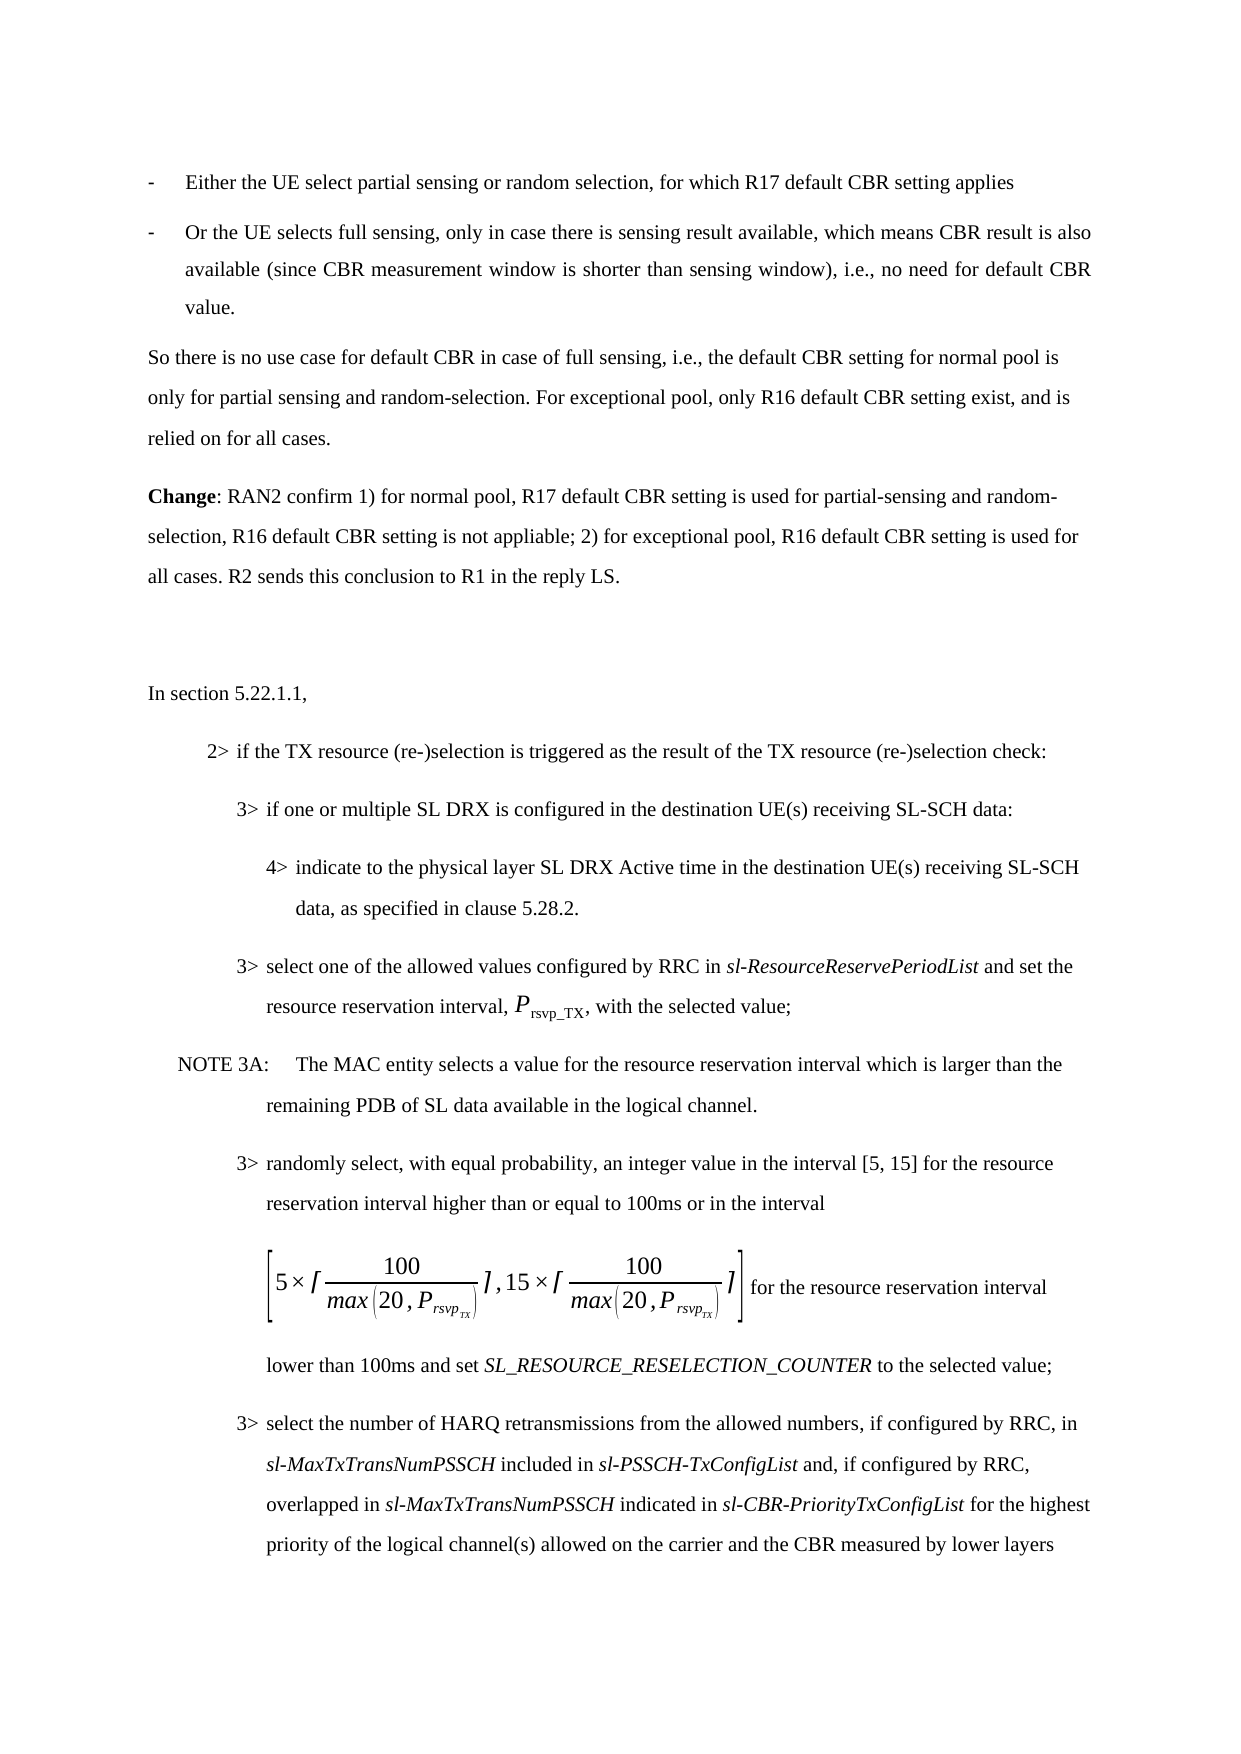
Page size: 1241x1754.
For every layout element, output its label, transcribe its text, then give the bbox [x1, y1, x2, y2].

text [236, 1404, 1092, 1563]
text 3> if one or multiple SL DRX is configured in the destination UE(s) receiving SL-SCH data: [236, 790, 1092, 828]
list Or the UE selects full sensing, only in case there is sensing result available, which means CBR result is also available (since CBR measurement window is shorter than sensing window), i.e., no need for default CBR value. [148, 213, 1092, 325]
text 3> select one of the allowed values configured by RRC in sl-ResourceReservePeriodList and set the resource reservation interval, , with the selected value; [236, 947, 1092, 1025]
text Change: RAN2 confirm 1) for normal pool, R17 default CBR setting is used for partial-sensing and random-selection, R16 default CBR setting is not appliable; 2) for exceptional pool, R16 default CBR setting is used for all cases. R2 sends this conclusion to R1 in the reply LS. [148, 477, 1092, 595]
text 2> if the TX resource (re-)selection is triggered as the result of the TX resource (re-)selection check: [207, 732, 1092, 769]
list Either the UE select partial sensing or random selection, for which R17 default CBR setting applies [148, 163, 1092, 200]
text 4> indicate to the physical layer SL DRX Active time in the destination UE(s) receiving SL-SCH data, as specified in clause 5.28.2. [266, 848, 1092, 926]
text In section 5.22.1.1, [148, 674, 1092, 711]
text 3> randomly select, with equal probability, an integer value in the interval [5, 15] for the resource reservation interval higher than or equal to 100ms or in the interval for the resource reservation interval lower than 100ms and set SL_RESOURCE_RESELECTION_COUNTER to the selected value; [236, 1144, 1092, 1384]
text So there is no use case for default CBR in case of full sensing, i.e., the default CBR setting for normal pool is only for partial sensing and random-selection. For exceptional pool, only R16 default CBR setting exist, and is relied on for all cases. [148, 338, 1092, 456]
text NOTE 3A: The MAC entity selects a value for the resource reservation interval which is larger than the remaining PDB of SL data available in the logical channel. [177, 1045, 1092, 1123]
